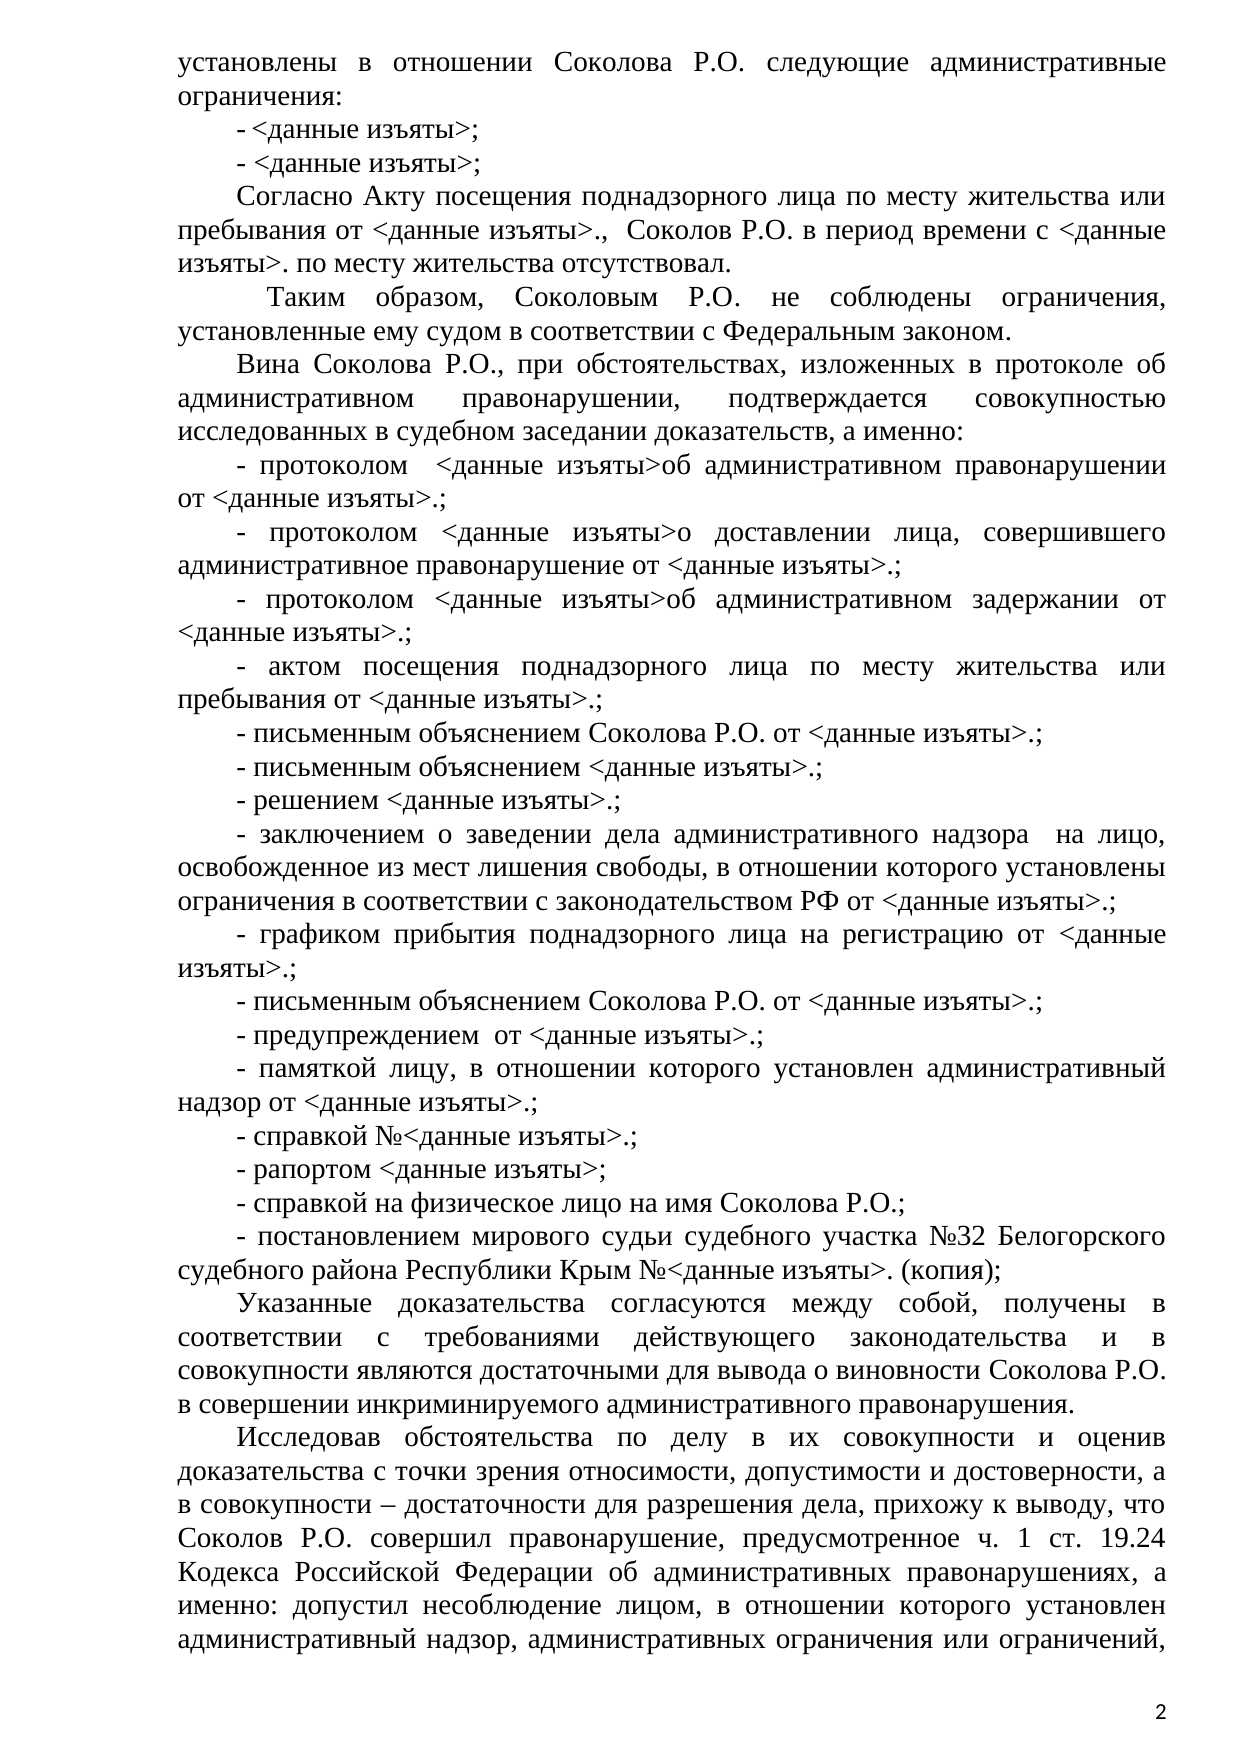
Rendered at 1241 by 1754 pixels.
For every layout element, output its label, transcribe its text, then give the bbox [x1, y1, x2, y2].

text - справкой №<данные изъяты>.; [177, 1118, 1167, 1151]
text - протоколом <данные изъяты>об административном правонарушении от <данные изъяты>.; [177, 447, 1167, 514]
text - <данные изъяты>; [177, 111, 1167, 145]
text - протоколом <данные изъяты>об административном задержании от <данные изъяты>.; [177, 581, 1167, 648]
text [177, 1419, 1167, 1654]
text Согласно Акту посещения поднадзорного лица по месту жительства или пребывания от <данные изъяты>., Соколов Р.О. в период времени с <данные изъяты>. по месту жительства отсутствовал. [177, 178, 1167, 279]
text Указанные доказательства согласуются между собой, получены в соответствии с требованиями действующего законодательства и в совокупности являются достаточными для вывода о виновности Соколова Р.О. в совершении инкриминируемого административного правонарушения. [177, 1285, 1167, 1419]
text - рапортом <данные изъяты>; [177, 1151, 1167, 1185]
text - письменным объяснением Соколова Р.О. от <данные изъяты>.; [177, 715, 1167, 749]
text - письменным объяснением <данные изъяты>.; [177, 749, 1167, 782]
text Таким образом, Соколовым Р.О. не соблюдены ограничения, установленные ему судом в соответствии с Федеральным законом. [177, 279, 1167, 346]
text - протоколом <данные изъяты>о доставлении лица, совершившего административное правонарушение от <данные изъяты>.; [177, 514, 1167, 581]
text - решением <данные изъяты>.; [177, 782, 1167, 816]
text - справкой на физическое лицо на имя Соколова Р.О.; [177, 1185, 1167, 1218]
text - заключением о заведении дела административного надзора на лицо, освобожденное из мест лишения свободы, в отношении которого установлены ограничения в соответствии с законодательством РФ от <данные изъяты>.; [177, 816, 1167, 916]
text - памяткой лицу, в отношении которого установлен административный надзор от <данные изъяты>.; [177, 1051, 1167, 1118]
text - письменным объяснением Соколова Р.О. от <данные изъяты>.; [177, 983, 1167, 1017]
text - предупреждением от <данные изъяты>.; [177, 1017, 1167, 1051]
text Вина Соколова Р.О., при обстоятельствах, изложенных в протоколе об административном правонарушении, подтверждается совокупностью исследованных в судебном заседании доказательств, а именно: [177, 346, 1167, 447]
text - актом посещения поднадзорного лица по месту жительства или пребывания от <данные изъяты>.; [177, 648, 1167, 715]
text - графиком прибытия поднадзорного лица на регистрацию от <данные изъяты>.; [177, 916, 1167, 983]
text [177, 44, 1167, 111]
text - <данные изъяты>; [177, 145, 1167, 178]
text - постановлением мирового судьи судебного участка №32 Белогорского судебного района Республики Крым №<данные изъяты>. (копия); [177, 1218, 1167, 1285]
